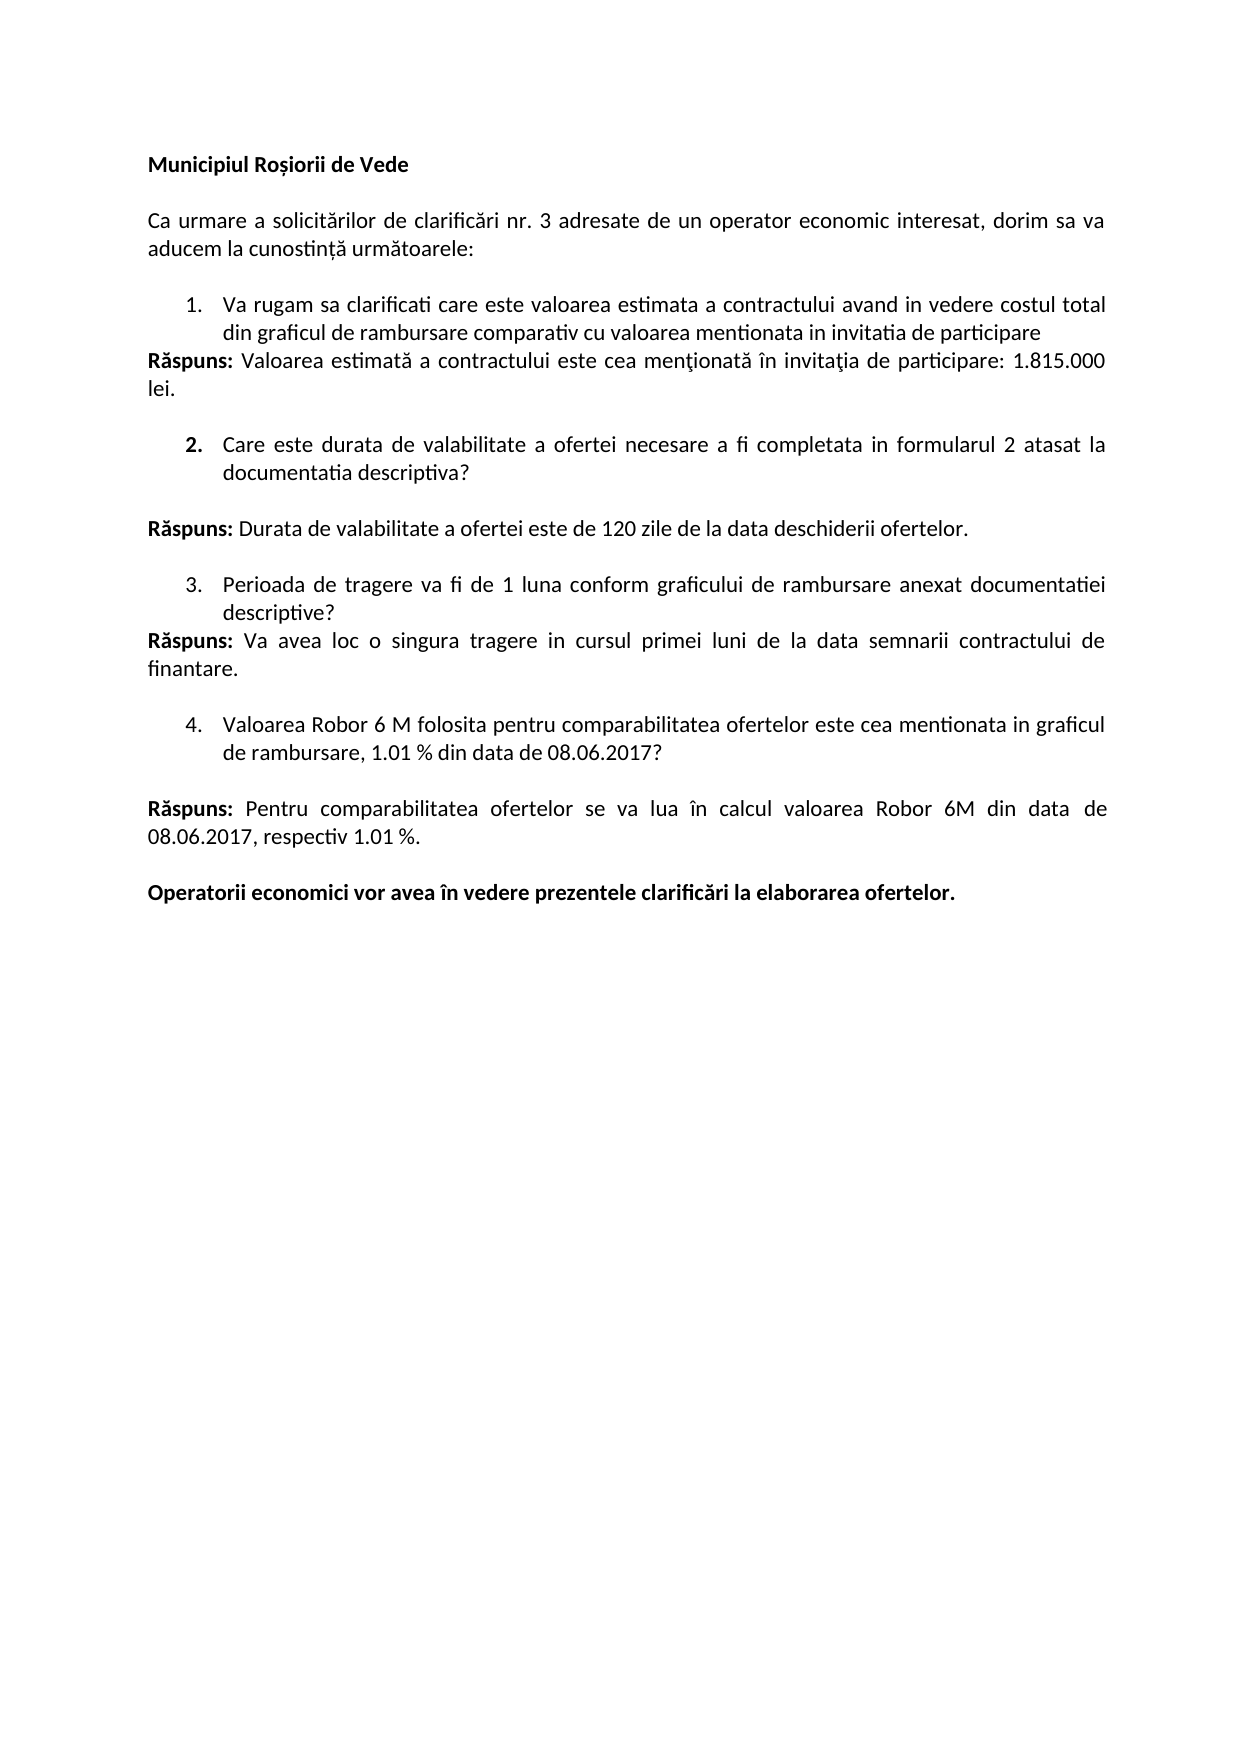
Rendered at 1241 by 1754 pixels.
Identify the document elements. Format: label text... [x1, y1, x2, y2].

text Răspuns: Pentru comparabilitatea ofertelor se va lua în calcul valoarea Robor 6M din data de 08.06.2017, respectiv 1.01 %. [148, 794, 1107, 851]
text Ca urmare a solicitărilor de clarificări nr. 3 adresate de un operator economic interesat, dorim sa va aducem la cunostinţă următoarele: [148, 206, 1107, 262]
text Răspuns: Va avea loc o singura tragere in cursul primei luni de la data semnarii contractului de finantare. [148, 626, 1107, 682]
text Municipiul Roşiorii de Vede [148, 150, 1107, 178]
list Va rugam sa clarificati care este valoarea estimata a contractului avand in vedere costul total din graficul de rambursare comparativ cu valoarea mentionata in invitatia de participare [185, 290, 1107, 346]
text Operatorii economici vor avea în vedere prezentele clarificări la elaborarea ofertelor. [148, 878, 1107, 907]
list Perioada de tragere va fi de 1 luna conform graficului de rambursare anexat documentatiei descriptive? [185, 570, 1107, 626]
list Care este durata de valabilitate a ofertei necesare a fi completata in formularul 2 atasat la documentatia descriptiva? [185, 430, 1107, 486]
text Răspuns: Valoarea estimată a contractului este cea menţionată în invitaţia de participare: 1.815.000 lei. [148, 346, 1107, 402]
list Valoarea Robor 6 M folosita pentru comparabilitatea ofertelor este cea mentionata in graficul de rambursare, 1.01 % din data de 08.06.2017? [185, 710, 1107, 766]
text Răspuns: Durata de valabilitate a ofertei este de 120 zile de la data deschiderii ofertelor. [148, 514, 1107, 542]
